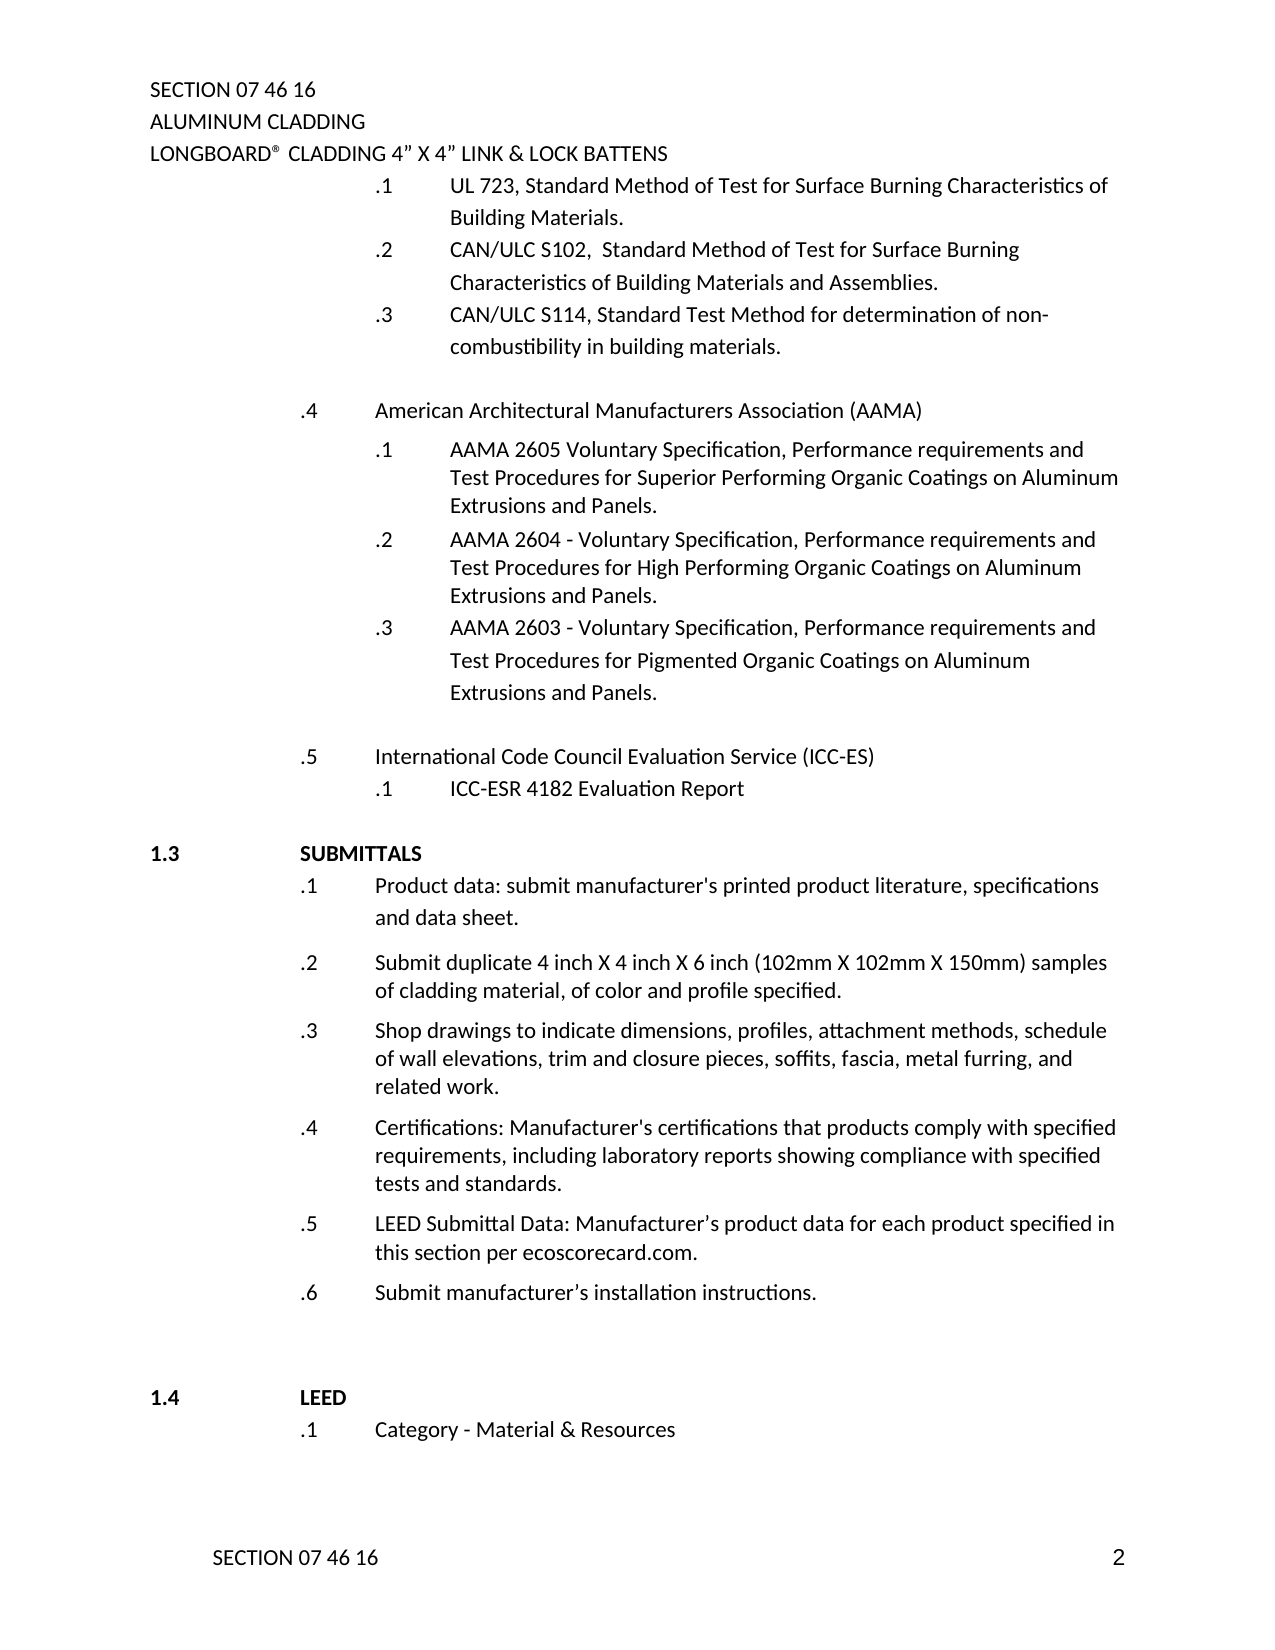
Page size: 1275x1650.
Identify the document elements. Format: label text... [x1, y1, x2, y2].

text 1.4 LEED [150, 1383, 1125, 1411]
text .5 International Code Council Evaluation Service (ICC-ES) [225, 742, 1125, 770]
subtitle .4 Certifications: Manufacturer's certifications that products comply with specified requirements, including laboratory reports showing compliance with specified tests and standards. [300, 1113, 1125, 1197]
text .1 Category - Material & Resources [150, 1415, 1125, 1443]
text .1 UL 723, Standard Method of Test for Surface Burning Characteristics of Building Materials. [375, 171, 1125, 231]
text 1.3 SUBMITTALS [150, 839, 1125, 867]
subtitle .6 Submit manufacturer’s installation instructions. [225, 1278, 1125, 1306]
subtitle .1 AAMA 2605 Voluntary Specification, Performance requirements and Test Procedures for Superior Performing Organic Coatings on Aluminum Extrusions and Panels. [375, 435, 1125, 519]
text .3 AAMA 2603 - Voluntary Specification, Performance requirements and Test Procedures for Pigmented Organic Coatings on Aluminum Extrusions and Panels. [375, 613, 1125, 706]
subtitle .3 Shop drawings to indicate dimensions, profiles, attachment methods, schedule of wall elevations, trim and closure pieces, soffits, fascia, metal furring, and related work. [300, 1016, 1125, 1101]
text .4 American Architectural Manufacturers Association (AAMA) [225, 397, 1125, 424]
text .1 ICC-ESR 4182 Evaluation Report [225, 774, 1125, 802]
subtitle .2 AAMA 2604 - Voluntary Specification, Performance requirements and Test Procedures for High Performing Organic Coatings on Aluminum Extrusions and Panels. [375, 525, 1125, 609]
text .2 CAN/ULC S102, Standard Method of Test for Surface Burning Characteristics of Building Materials and Assemblies. [375, 236, 1125, 296]
text .3 CAN/ULC S114, Standard Test Method for determination of non-combustibility in building materials. [375, 300, 1125, 360]
text .1 Product data: submit manufacturer's printed product literature, specifications and data sheet. [300, 871, 1125, 931]
subtitle .2 Submit duplicate 4 inch X 4 inch X 6 inch (102mm X 102mm X 150mm) samples of cladding material, of color and profile specified. [300, 948, 1125, 1004]
subtitle .5 LEED Submittal Data: Manufacturer’s product data for each product specified in this section per ecoscorecard.com. [300, 1209, 1125, 1266]
